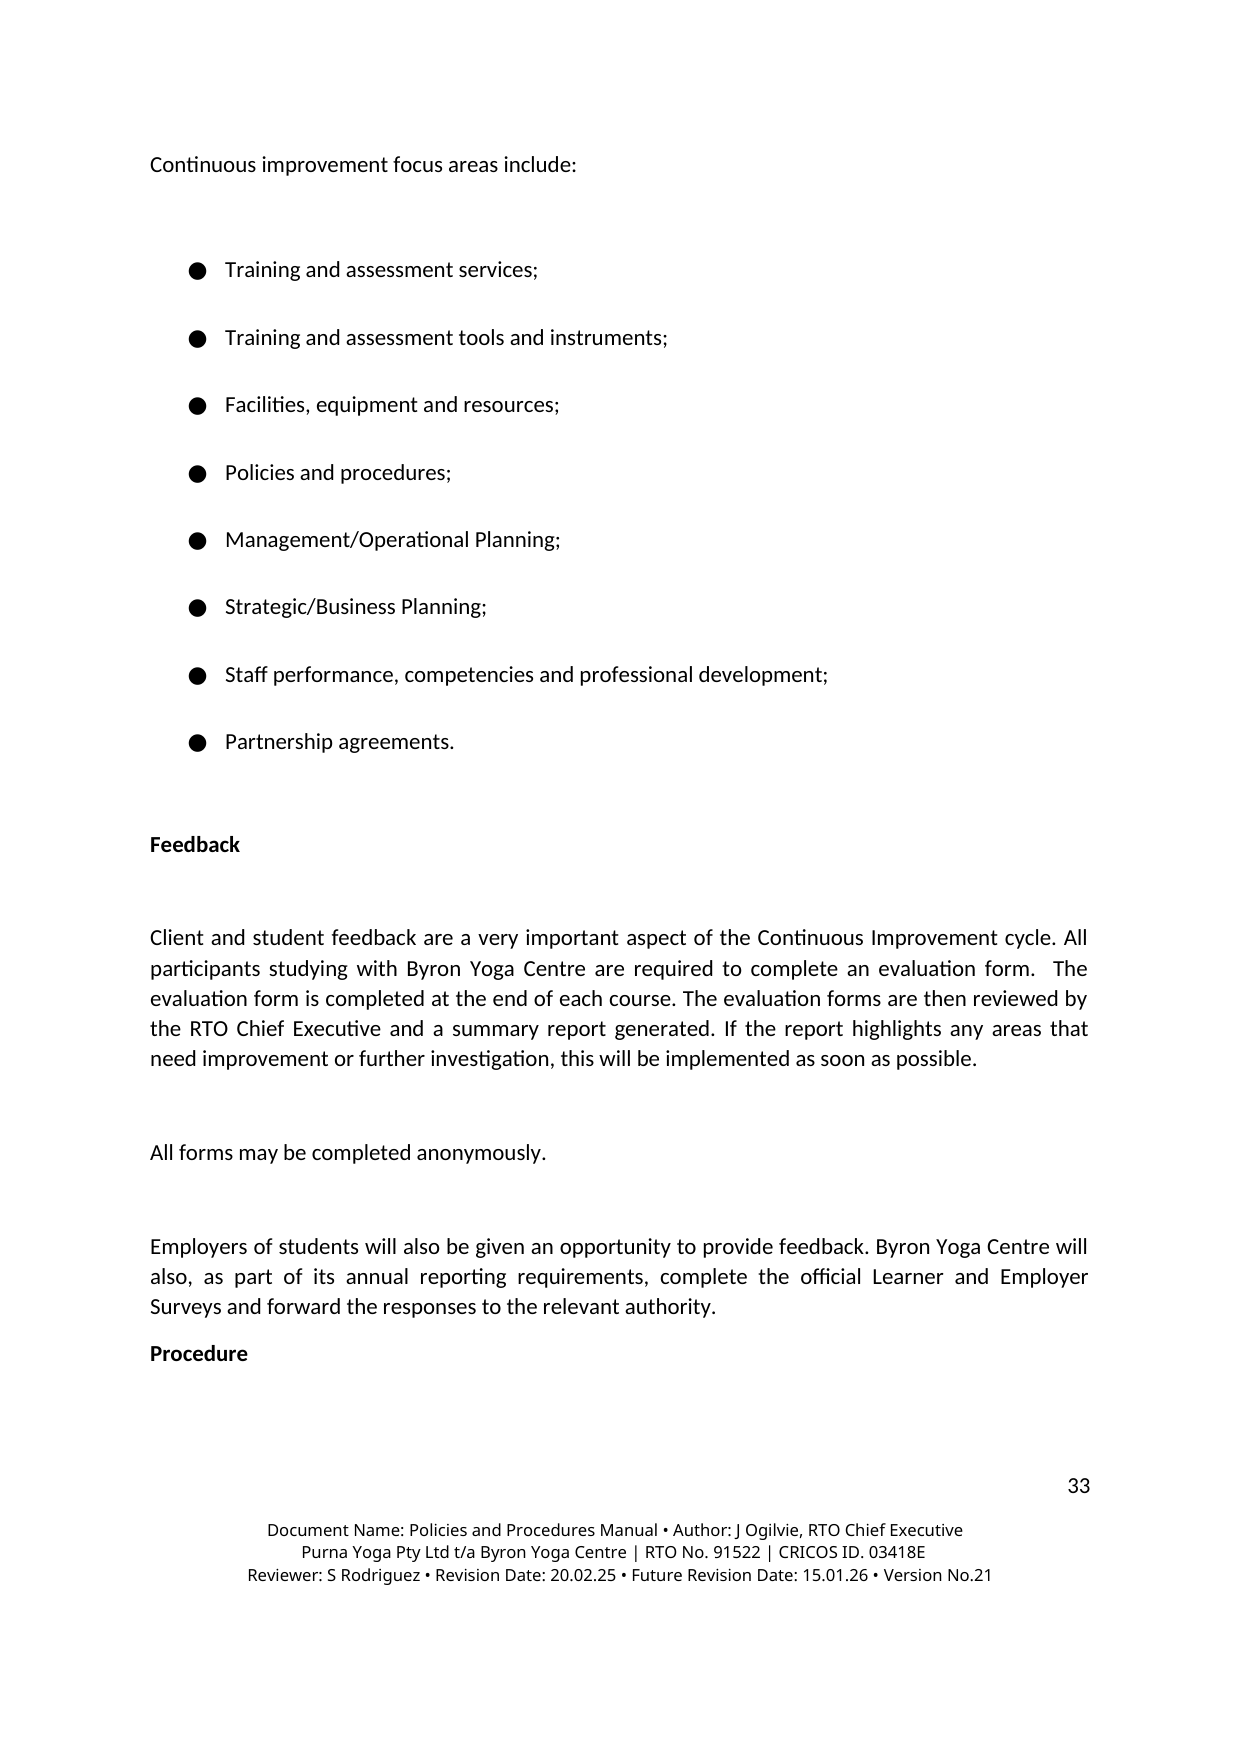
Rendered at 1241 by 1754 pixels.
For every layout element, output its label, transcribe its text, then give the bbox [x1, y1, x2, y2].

list Policies and procedures; [187, 446, 1090, 493]
text Continuous improvement focus areas include: [150, 150, 1090, 178]
list Training and assessment services; [187, 244, 1090, 291]
text Feedback [150, 830, 1090, 858]
text All forms may be completed anonymously. [150, 1138, 1090, 1166]
text Procedure [150, 1339, 1090, 1367]
list Partnership agreements. [187, 716, 1090, 762]
list Strategic/Business Planning; [187, 581, 1090, 628]
list Staff performance, competencies and professional development; [187, 648, 1090, 695]
list Facilities, equipment and resources; [187, 378, 1090, 426]
list Management/Operational Planning; [187, 513, 1090, 560]
text Employers of students will also be given an opportunity to provide feedback. Byron Yoga Centre will also, as part of its annual reporting requirements, complete the official Learner and Employer Surveys and forward the responses to the relevant authority. [150, 1232, 1090, 1320]
text Client and student feedback are a very important aspect of the Continuous Improvement cycle. All participants studying with Byron Yoga Centre are required to complete an evaluation form. The evaluation form is completed at the end of each course. The evaluation forms are then reviewed by the RTO Chief Executive and a summary report generated. If the report highlights any areas that need improvement or further investigation, this will be implemented as soon as possible. [150, 923, 1090, 1072]
list Training and assessment tools and instruments; [187, 311, 1090, 358]
